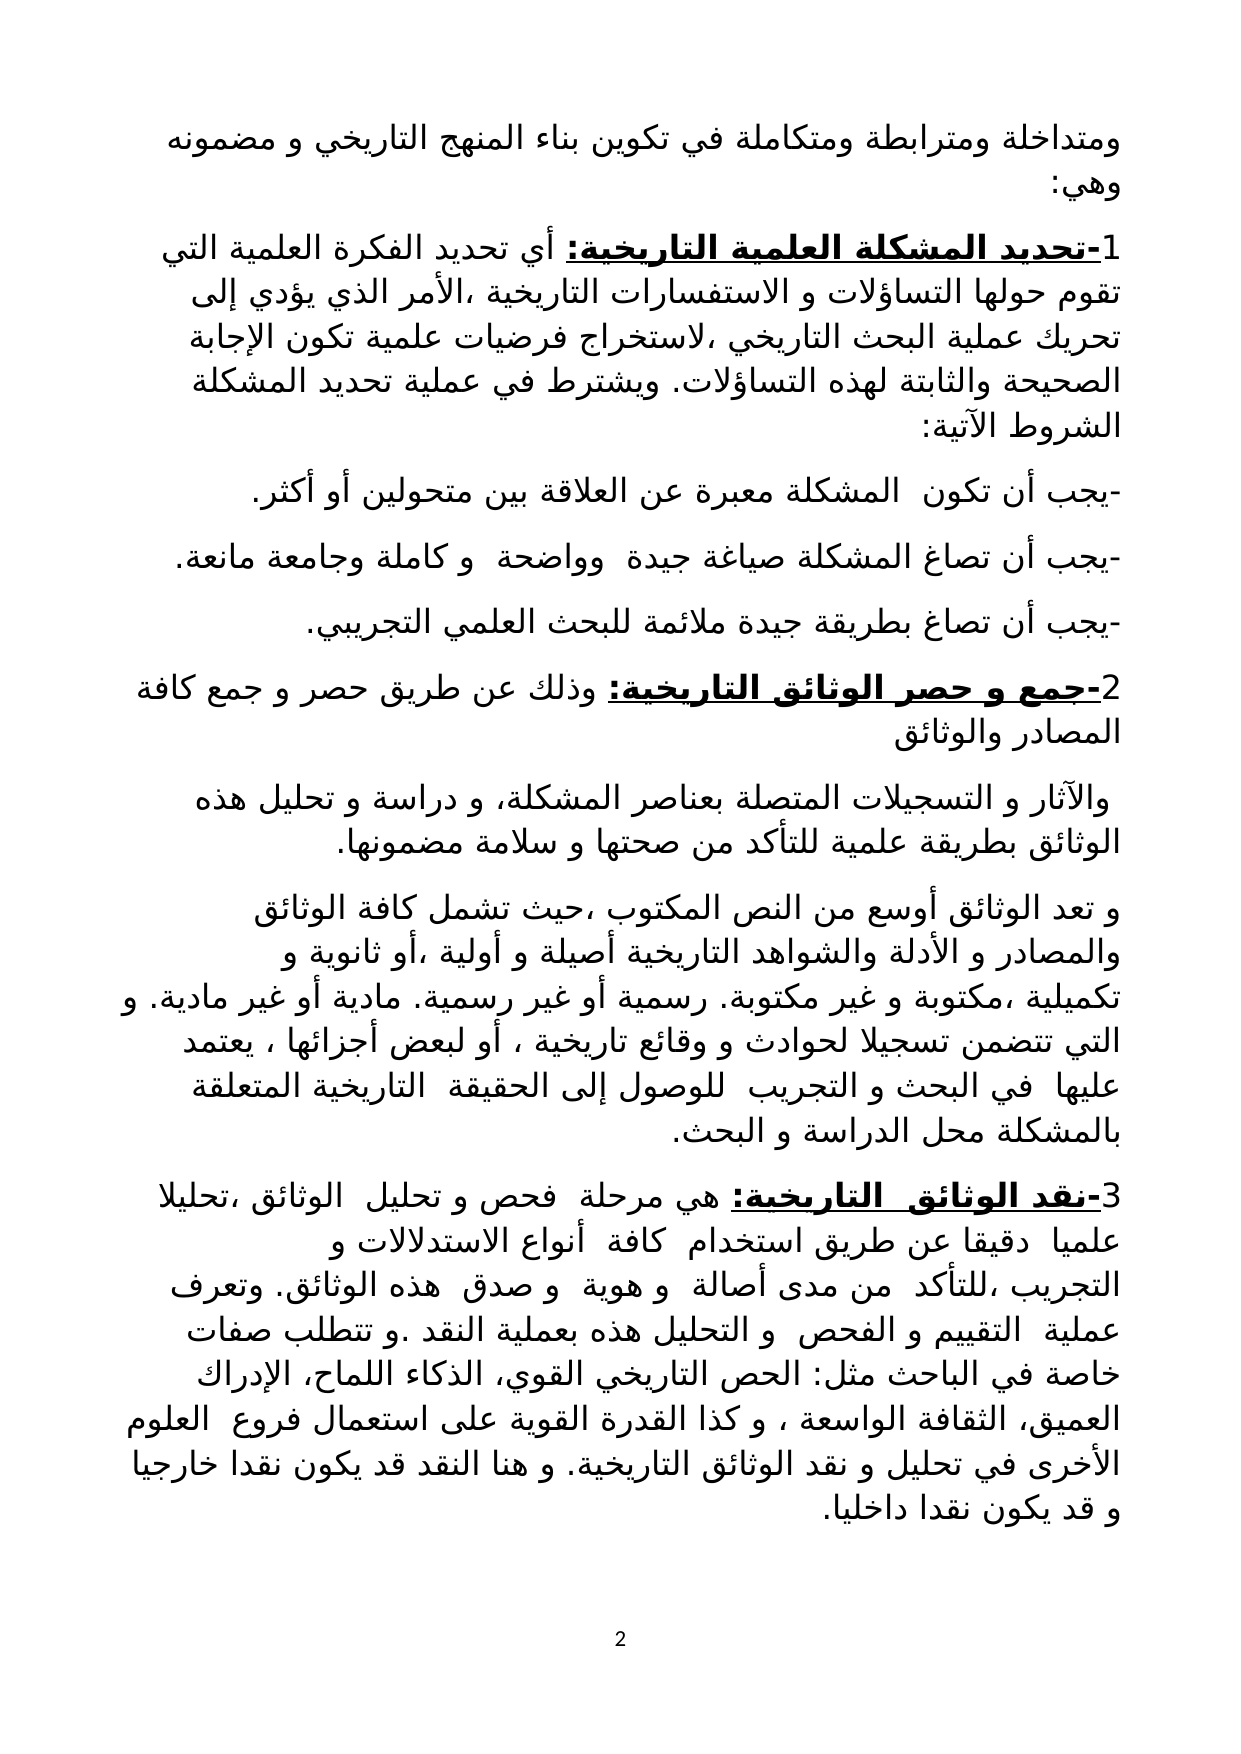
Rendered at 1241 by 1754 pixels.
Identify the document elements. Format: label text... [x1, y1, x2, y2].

text -يجب أن تصاغ المشكلة صياغة جيدة وواضحة و كاملة وجامعة مانعة. [118, 537, 1122, 576]
text و تعد الوثائق أوسع من النص المكتوب ،حيث تشمل كافة الوثائق والمصادر و الأدلة والشواهد التاريخية أصيلة و أولية ،أو ثانوية و تكميلية ،مكتوبة و غير مكتوبة. رسمية أو غير رسمية. مادية أو غير مادية. و التي تتضمن تسجيلا لحوادث و وقائع تاريخية ، أو لبعض أجزائها ، يعتمد عليها في البحث و التجريب للوصول إلى الحقيقة التاريخية المتعلقة بالمشكلة محل الدراسة و البحث. [118, 888, 1122, 1150]
text -يجب أن تكون المشكلة معبرة عن العلاقة بين متحولين أو أكثر. [118, 472, 1122, 511]
text ومتداخلة ومترابطة ومتكاملة في تكوين بناء المنهج التاريخي و مضمونه وهي: [118, 118, 1122, 202]
text 2-جمع و حصر الوثائق التاريخية: وذلك عن طريق حصر و جمع كافة المصادر والوثائق [118, 668, 1122, 752]
text -يجب أن تصاغ بطريقة جيدة ملائمة للبحث العلمي التجريبي. [118, 603, 1122, 642]
text 3-نقد الوثائق التاريخية: هي مرحلة فحص و تحليل الوثائق ،تحليلا علميا دقيقا عن طريق استخدام كافة أنواع الاستدلالات و التجريب ،للتأكد من مدى أصالة و هوية و صدق هذه الوثائق. وتعرف عملية التقييم و الفحص و التحليل هذه بعملية النقد .و تتطلب صفات خاصة في الباحث مثل: الحص التاريخي القوي، الذكاء اللماح، الإدراك العميق، الثقافة الواسعة ، و كذا القدرة القوية على استعمال فروع العلوم الأخرى في تحليل و نقد الوثائق التاريخية. و هنا النقد قد يكون نقدا خارجيا و قد يكون نقدا داخليا. [118, 1176, 1122, 1527]
text 1-تحديد المشكلة العلمية التاريخية: أي تحديد الفكرة العلمية التي تقوم حولها التساؤلات و الاستفسارات التاريخية ،الأمر الذي يؤدي إلى تحريك عملية البحث التاريخي ،لاستخراج فرضيات علمية تكون الإجابة الصحيحة والثابتة لهذه التساؤلات. ويشترط في عملية تحديد المشكلة الشروط الآتية: [118, 228, 1122, 445]
text والآثار و التسجيلات المتصلة بعناصر المشكلة، و دراسة و تحليل هذه الوثائق بطريقة علمية للتأكد من صحتها و سلامة مضمونها. [118, 778, 1122, 862]
